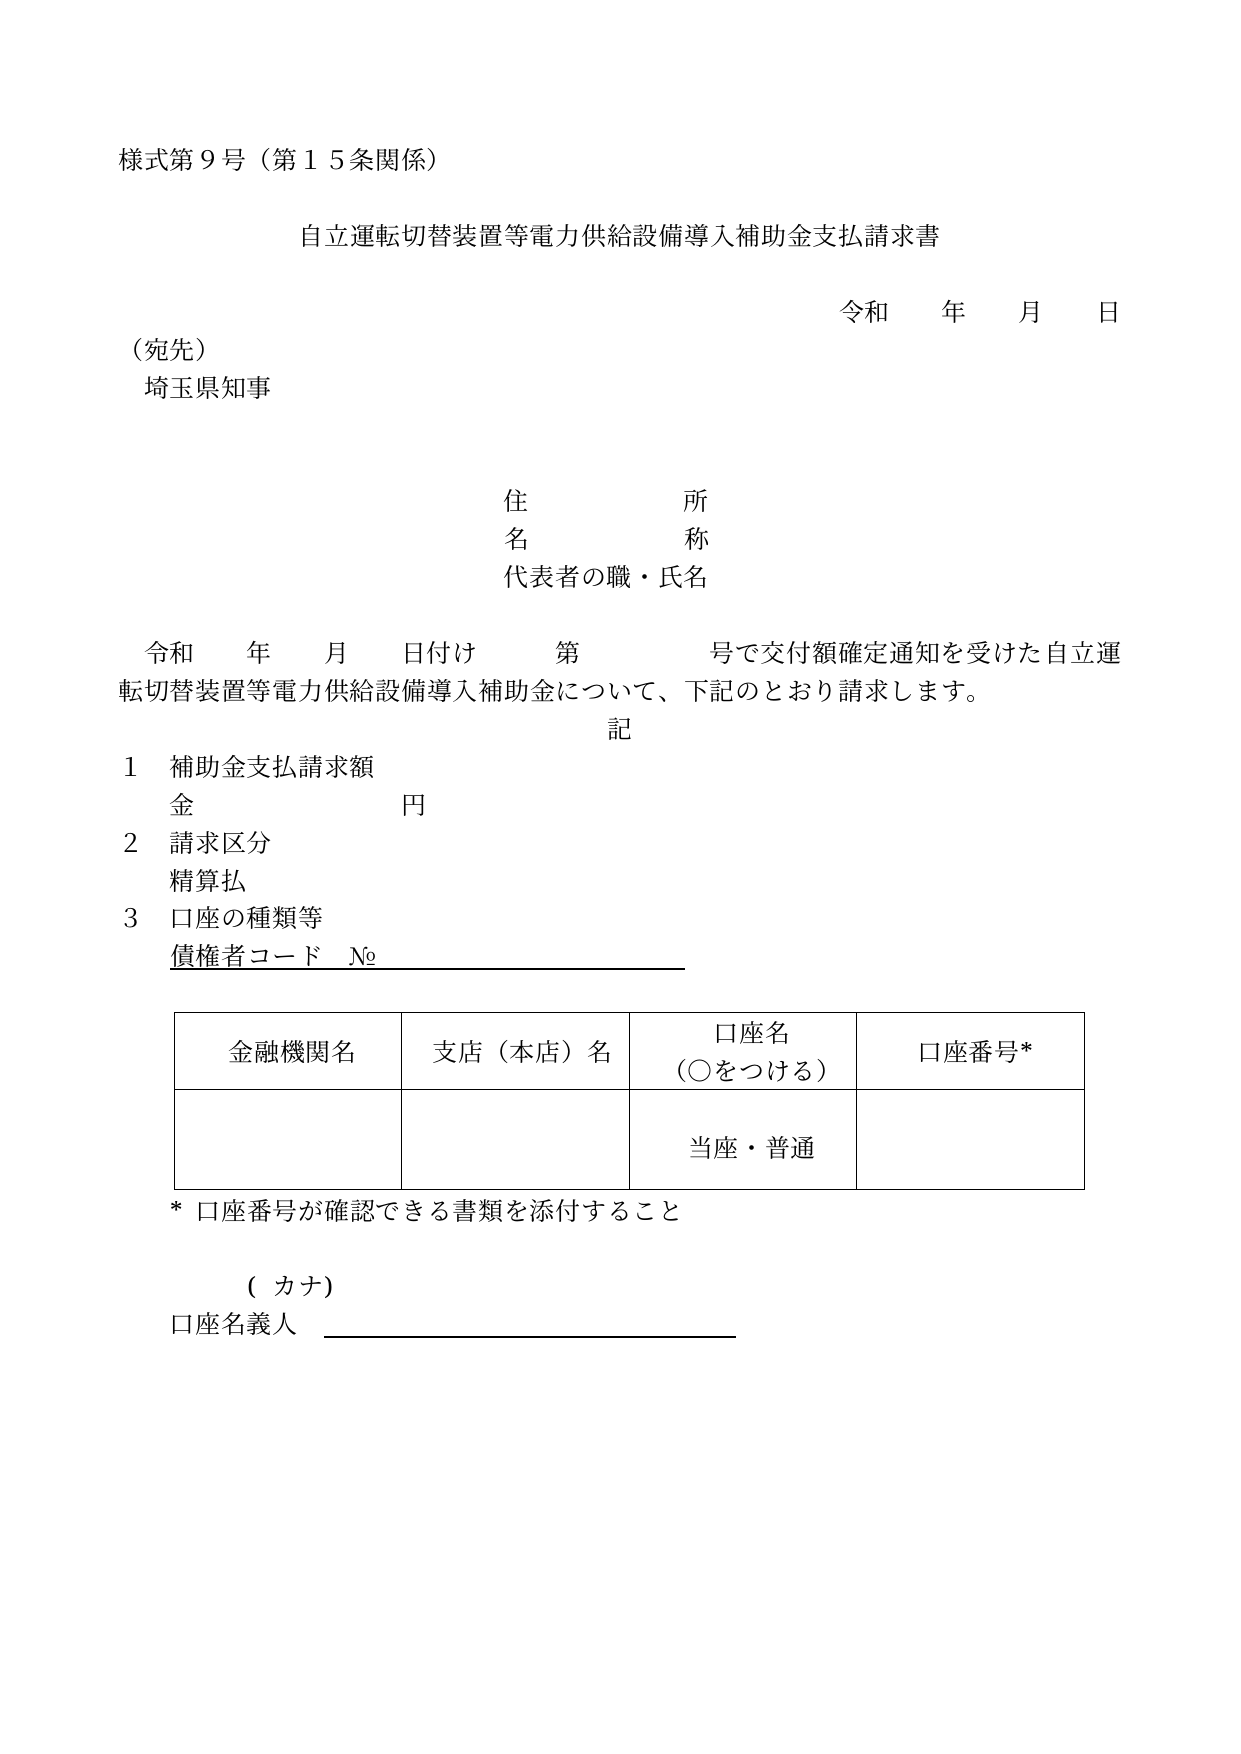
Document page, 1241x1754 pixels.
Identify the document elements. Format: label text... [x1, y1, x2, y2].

text 令和 年 月 日 [118, 292, 1122, 329]
text 口座名義人 [118, 1304, 1122, 1342]
text 金 円 [118, 784, 1122, 822]
text （宛先） [118, 329, 1122, 367]
table_cell [402, 1090, 629, 1189]
table_header 金融機関名 [175, 1013, 401, 1089]
table_header 支店（本店）名 [402, 1013, 629, 1089]
text 令和 年 月 日付け 第 号で交付額確定通知を受けた自立運転切替装置等電力供給設備導入補助金について、下記のとおり請求します。 [118, 633, 1122, 709]
table_cell [175, 1090, 401, 1189]
text 自立運転切替装置等電力供給設備導入補助金支払請求書 [118, 216, 1122, 254]
text *口座番号が確認できる書類を添付すること [118, 1190, 1122, 1228]
table_cell [857, 1090, 1084, 1189]
text 精算払 [118, 860, 1122, 898]
table_header 口座番号* [857, 1013, 1084, 1089]
table_cell 当座・普通 [630, 1090, 856, 1189]
text (カナ) [118, 1266, 1122, 1304]
text 代表者の職・氏名 [118, 557, 1122, 595]
text 埼玉県知事 [118, 367, 1122, 405]
table_header 口座名 （○をつける） [630, 1013, 856, 1089]
text ３ 口座の種類等 [118, 898, 1122, 936]
text 名 称 [144, 519, 1122, 557]
text ２ 請求区分 [118, 822, 1122, 860]
text 様式第９号（第１５条関係） [118, 140, 1122, 178]
text 住 所 [118, 481, 1122, 519]
text 記 [118, 709, 1122, 747]
text １ 補助金支払請求額 [118, 747, 1122, 784]
text 債権者コード № [118, 936, 1122, 974]
